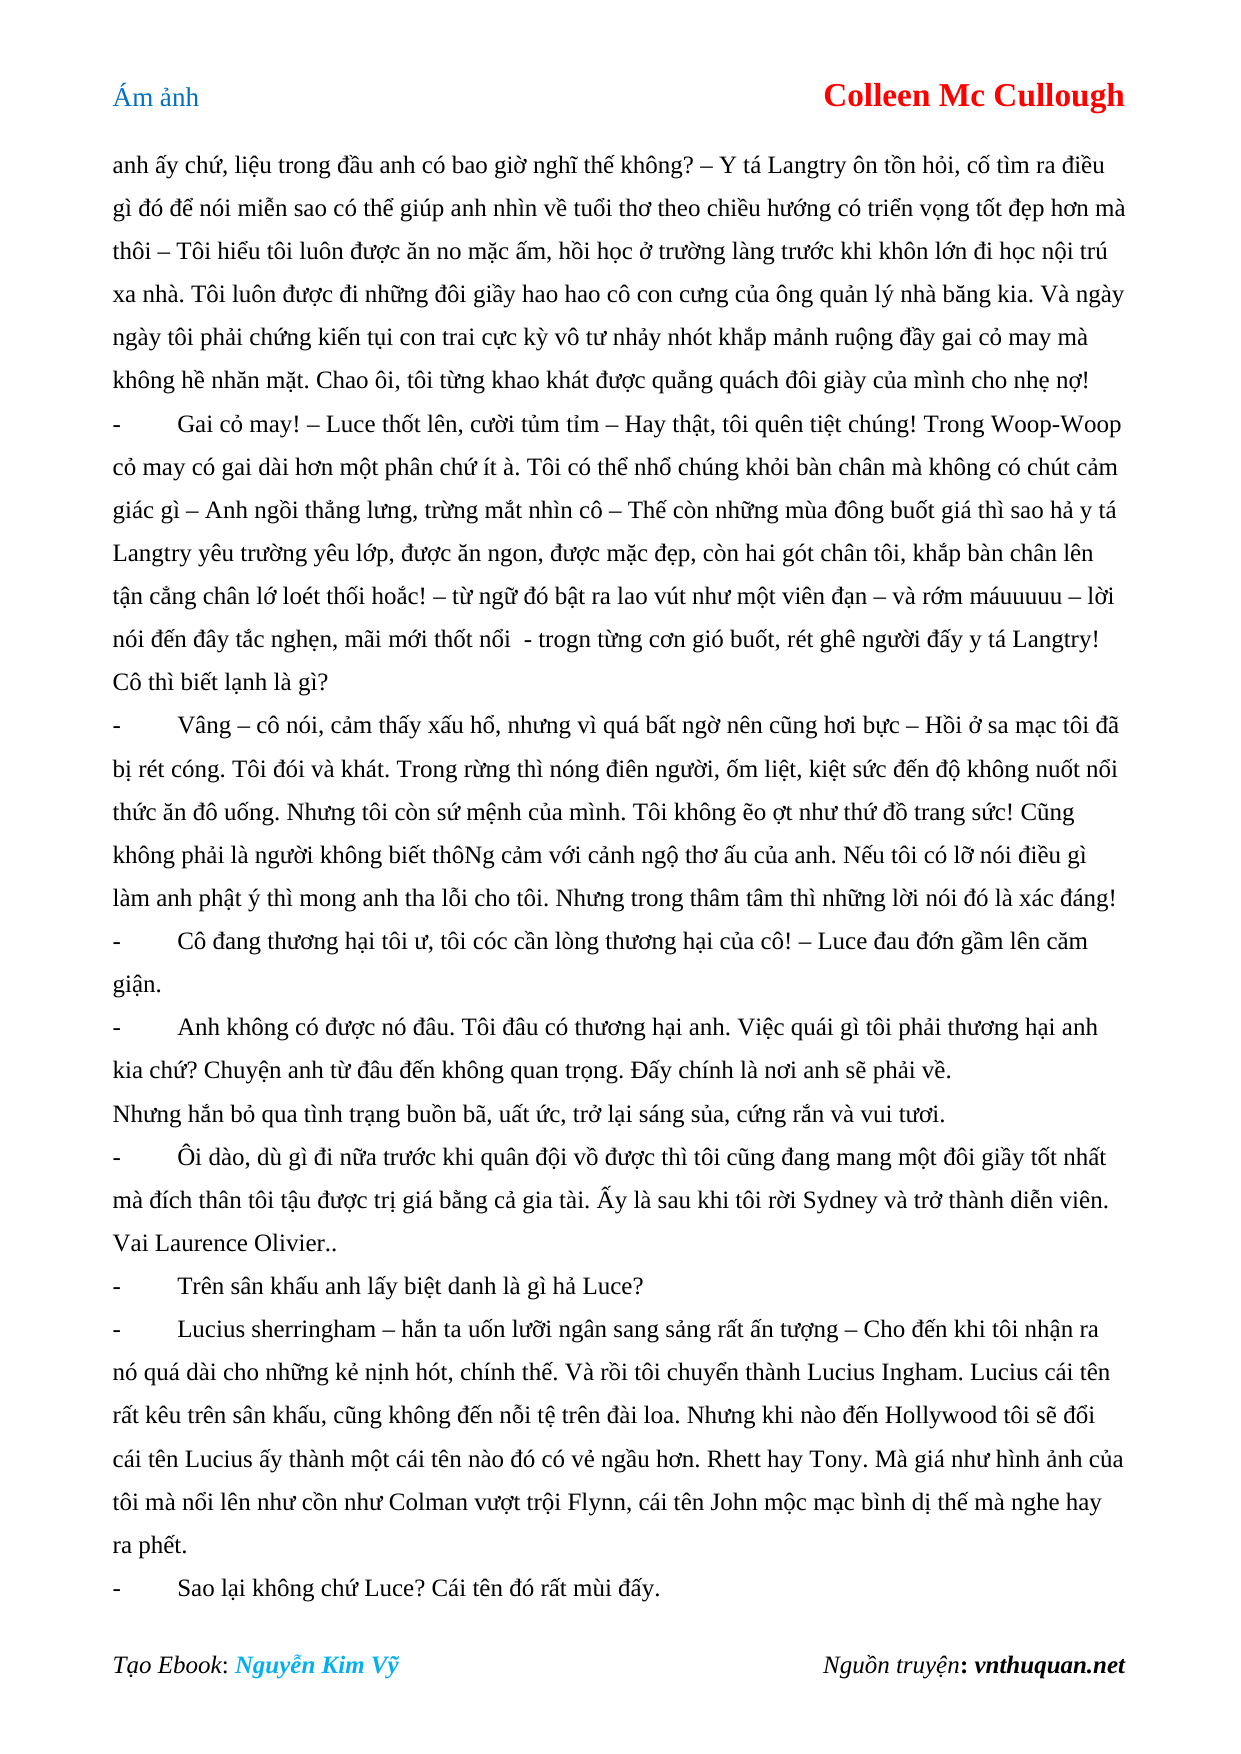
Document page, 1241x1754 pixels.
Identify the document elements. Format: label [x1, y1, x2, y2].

text [112, 150, 1128, 1602]
